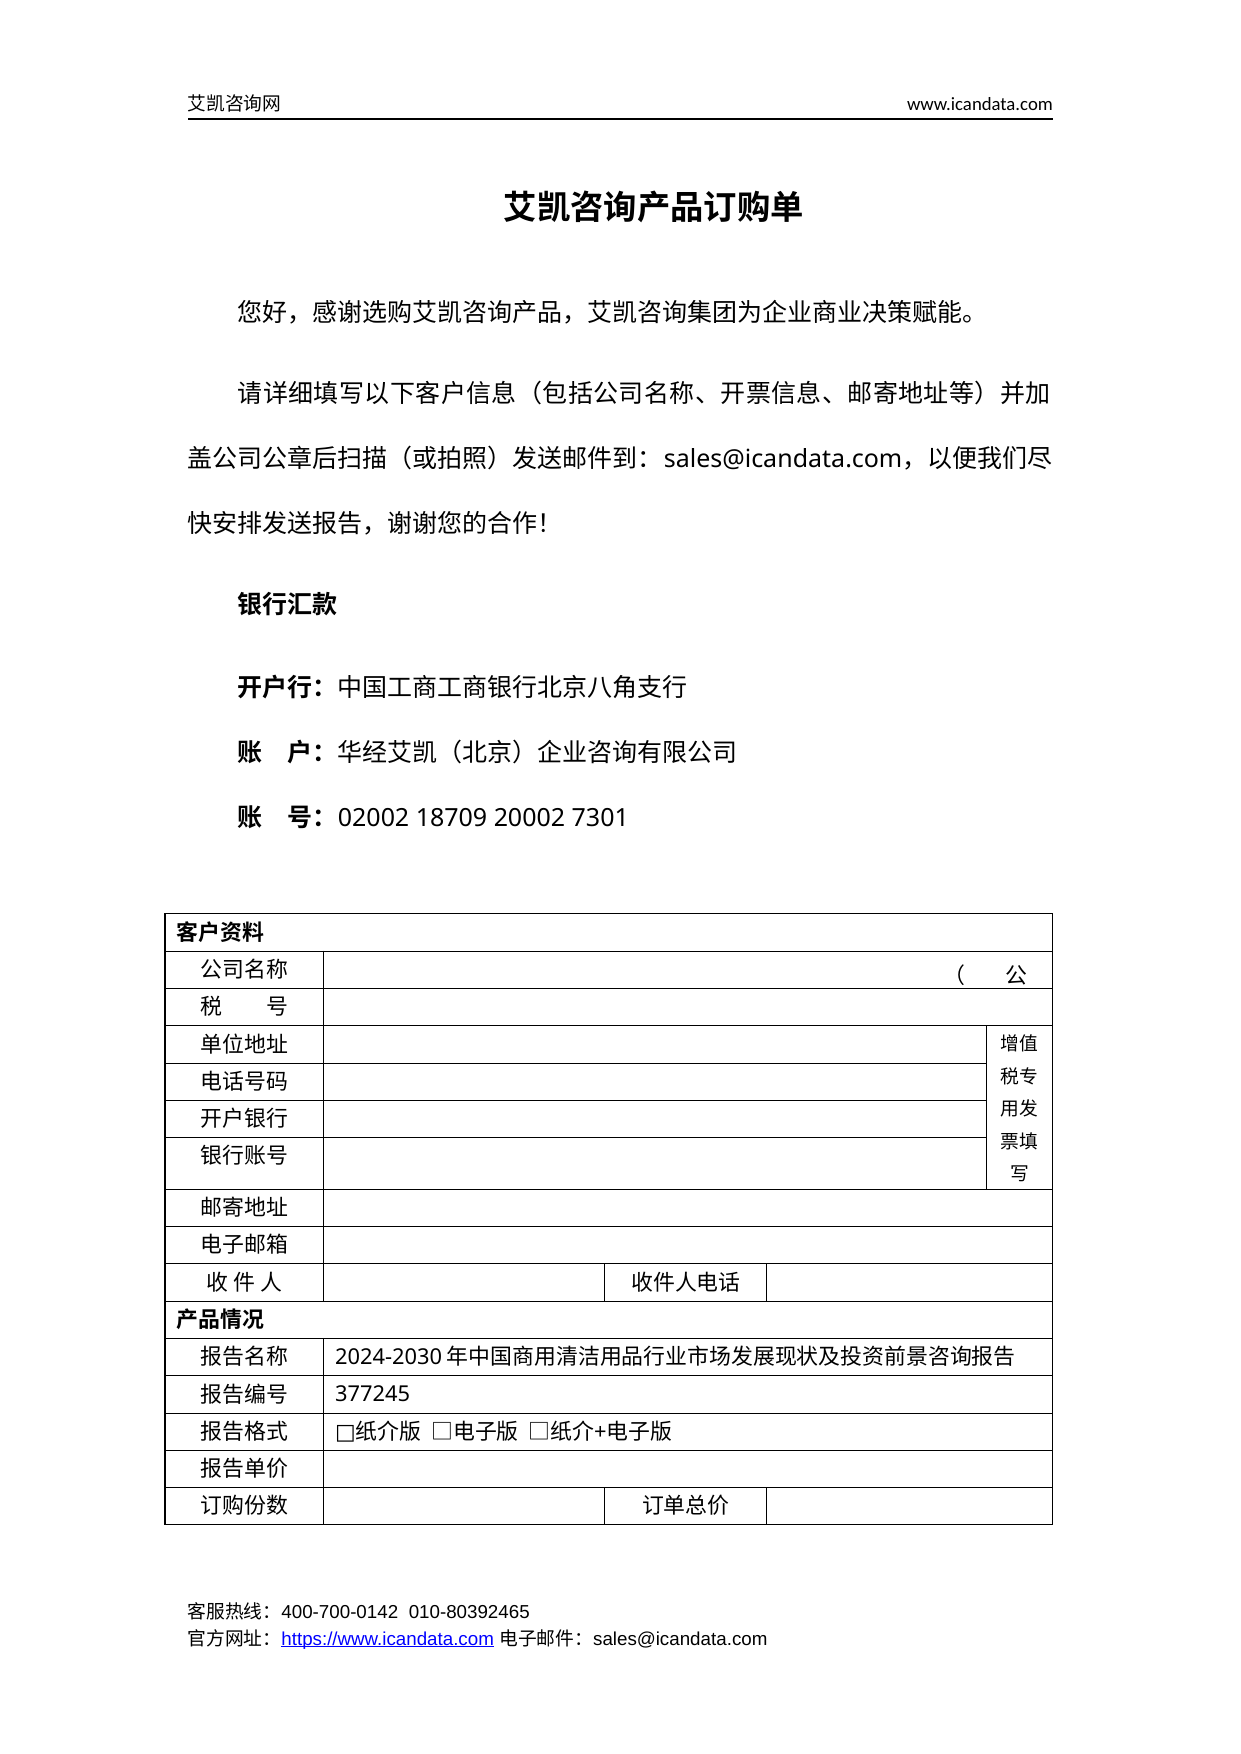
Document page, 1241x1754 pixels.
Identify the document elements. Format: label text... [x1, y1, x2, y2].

table_cell 电话号码 [166, 1064, 323, 1100]
table_cell 收件人电话 [605, 1264, 766, 1301]
table_cell [324, 1026, 986, 1062]
table_cell 电子邮箱 [166, 1227, 323, 1263]
table_cell [324, 1227, 1052, 1263]
text 艾凯咨询产品订购单 [187, 172, 1053, 237]
table_cell 银行账号 [166, 1138, 323, 1189]
table_cell 单位地址 [166, 1026, 323, 1062]
table_cell 订购份数 [166, 1488, 323, 1524]
table_cell 产品情况 [166, 1302, 1052, 1338]
text 银行汇款 [187, 570, 1053, 635]
table_cell 开户银行 [166, 1101, 323, 1137]
text 账 户：华经艾凯（北京）企业咨询有限公司 [187, 718, 1053, 783]
table_cell [324, 1488, 604, 1524]
table_cell 邮寄地址 [166, 1190, 323, 1226]
table_cell 收 件 人 [166, 1264, 323, 1301]
table_cell [324, 1101, 986, 1137]
table_header 客户资料 [166, 914, 1052, 951]
table_cell [324, 1264, 604, 1301]
text 开户行：中国工商工商银行北京八角支行 [187, 653, 1053, 718]
table_cell [767, 1264, 1052, 1301]
table_cell 377245 [324, 1376, 1052, 1412]
table_cell 增值税专用发票填写 [987, 1026, 1052, 1189]
text 您好，感谢选购艾凯咨询产品，艾凯咨询集团为企业商业决策赋能。 [187, 278, 1053, 343]
text 请详细填写以下客户信息（包括公司名称、开票信息、邮寄地址等）并加盖公司公章后扫描（或拍照）发送邮件到：sales@icandata.com，以便我们尽快安排发送报告，谢谢您的合作！ [187, 359, 1053, 554]
table_cell [324, 1451, 1052, 1487]
table_cell 2024-2030年中国商用清洁用品行业市场发展现状及投资前景咨询报告 [324, 1339, 1052, 1375]
table_cell 税 号 [166, 989, 323, 1025]
table_cell [324, 989, 1052, 1025]
table_cell 报告名称 [166, 1339, 323, 1375]
table_cell □纸介版 □电子版 □纸介+电子版 [324, 1414, 1052, 1450]
table_cell [767, 1488, 1052, 1524]
table_cell [324, 1190, 1052, 1226]
table_cell [324, 1064, 986, 1100]
text 账 号：02002 18709 20002 7301 [187, 783, 1053, 848]
table_cell 报告格式 [166, 1414, 323, 1450]
table_cell [324, 952, 1052, 988]
table_cell 报告单价 [166, 1451, 323, 1487]
table_cell 公司名称 [166, 952, 323, 988]
table_cell 报告编号 [166, 1376, 323, 1412]
table_cell [324, 1138, 986, 1189]
table_cell 订单总价 [605, 1488, 766, 1524]
